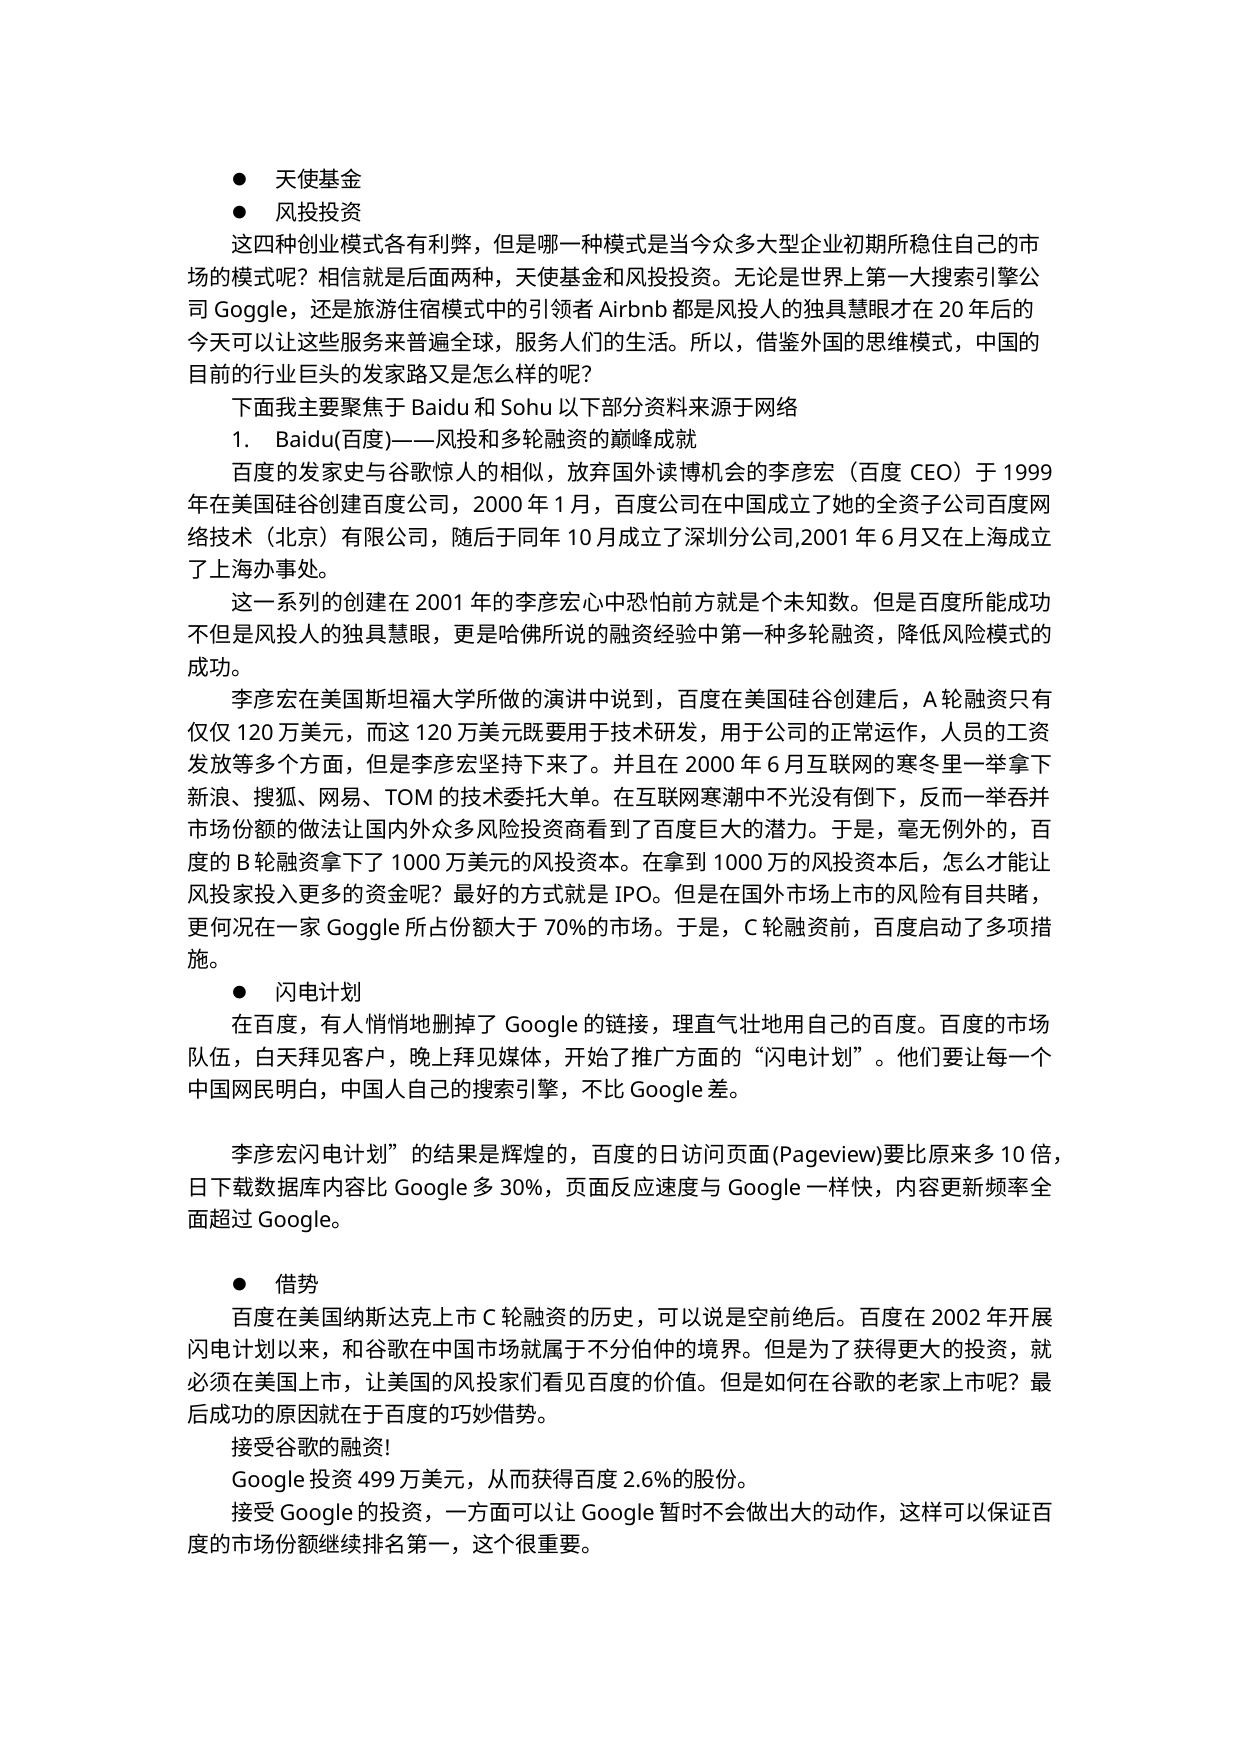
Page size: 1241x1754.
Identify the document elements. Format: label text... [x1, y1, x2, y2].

text 李彦宏在美国斯坦福大学所做的演讲中说到，百度在美国硅谷创建后，A轮融资只有仅仅120万美元，而这120万美元既要用于技术研发，用于公司的正常运作，人员的工资发放等多个方面，但是李彦宏坚持下来了。并且在2000年6月互联网的寒冬里一举拿下新浪、搜狐、网易、TOM的技术委托大单。在互联网寒潮中不光没有倒下，反而一举吞并市场份额的做法让国内外众多风险投资商看到了百度巨大的潜力。于是，毫无例外的，百度的B轮融资拿下了1000万美元的风投资本。在拿到1000万的风投资本后，怎么才能让风投家投入更多的资金呢？最好的方式就是IPO。但是在国外市场上市的风险有目共睹，更何况在一家Goggle所占份额大于70%的市场。于是，C轮融资前，百度启动了多项措施。 [187, 682, 1053, 974]
text 百度的发家史与谷歌惊人的相似，放弃国外读博机会的李彦宏（百度CEO）于1999年在美国硅谷创建百度公司，2000年1月，百度公司在中国成立了她的全资子公司百度网络技术（北京）有限公司，随后于同年10月成立了深圳分公司,2001年6月又在上海成立了上海办事处。 [187, 454, 1053, 584]
text 这一系列的创建在2001年的李彦宏心中恐怕前方就是个未知数。但是百度所能成功不但是风投人的独具慧眼，更是哈佛所说的融资经验中第一种多轮融资，降低风险模式的成功。 [187, 584, 1053, 682]
list 闪电计划 [187, 974, 1053, 1007]
text 接受谷歌的融资! [187, 1429, 1053, 1462]
text 这四种创业模式各有利弊，但是哪一种模式是当今众多大型企业初期所稳住自己的市场的模式呢？相信就是后面两种，天使基金和风投投资。无论是世界上第一大搜索引擎公司Goggle，还是旅游住宿模式中的引领者Airbnb都是风投人的独具慧眼才在20年后的今天可以让这些服务来普遍全球，服务人们的生活。所以，借鉴外国的思维模式，中国的目前的行业巨头的发家路又是怎么样的呢？ [187, 227, 1053, 389]
text 百度在美国纳斯达克上市C轮融资的历史，可以说是空前绝后。百度在2002年开展闪电计划以来，和谷歌在中国市场就属于不分伯仲的境界。但是为了获得更大的投资，就必须在美国上市，让美国的风投家们看见百度的价值。但是如何在谷歌的老家上市呢？最后成功的原因就在于百度的巧妙借势。 [187, 1299, 1053, 1429]
text 下面我主要聚焦于Baidu和Sohu以下部分资料来源于网络 [187, 389, 1053, 422]
list 天使基金 [187, 162, 1053, 194]
list Baidu(百度)——风投和多轮融资的巅峰成就 [187, 422, 1053, 454]
text Google投资499万美元，从而获得百度2.6%的股份。 [187, 1462, 1053, 1494]
list 借势 [187, 1267, 1053, 1299]
text 李彦宏闪电计划”的结果是辉煌的，百度的日访问页面(Pageview)要比原来多10倍，日下载数据库内容比Google多30%，页面反应速度与Google一样快，内容更新频率全面超过Google。 [187, 1137, 1053, 1234]
list 风投投资 [187, 194, 1053, 227]
text 接受Google的投资，一方面可以让Google暂时不会做出大的动作，这样可以保证百度的市场份额继续排名第一，这个很重要。 [187, 1494, 1053, 1559]
text 在百度，有人悄悄地删掉了Google的链接，理直气壮地用自己的百度。百度的市场队伍，白天拜见客户，晚上拜见媒体，开始了推广方面的“闪电计划”。他们要让每一个中国网民明白，中国人自己的搜索引擎，不比Google差。 [187, 1007, 1053, 1104]
